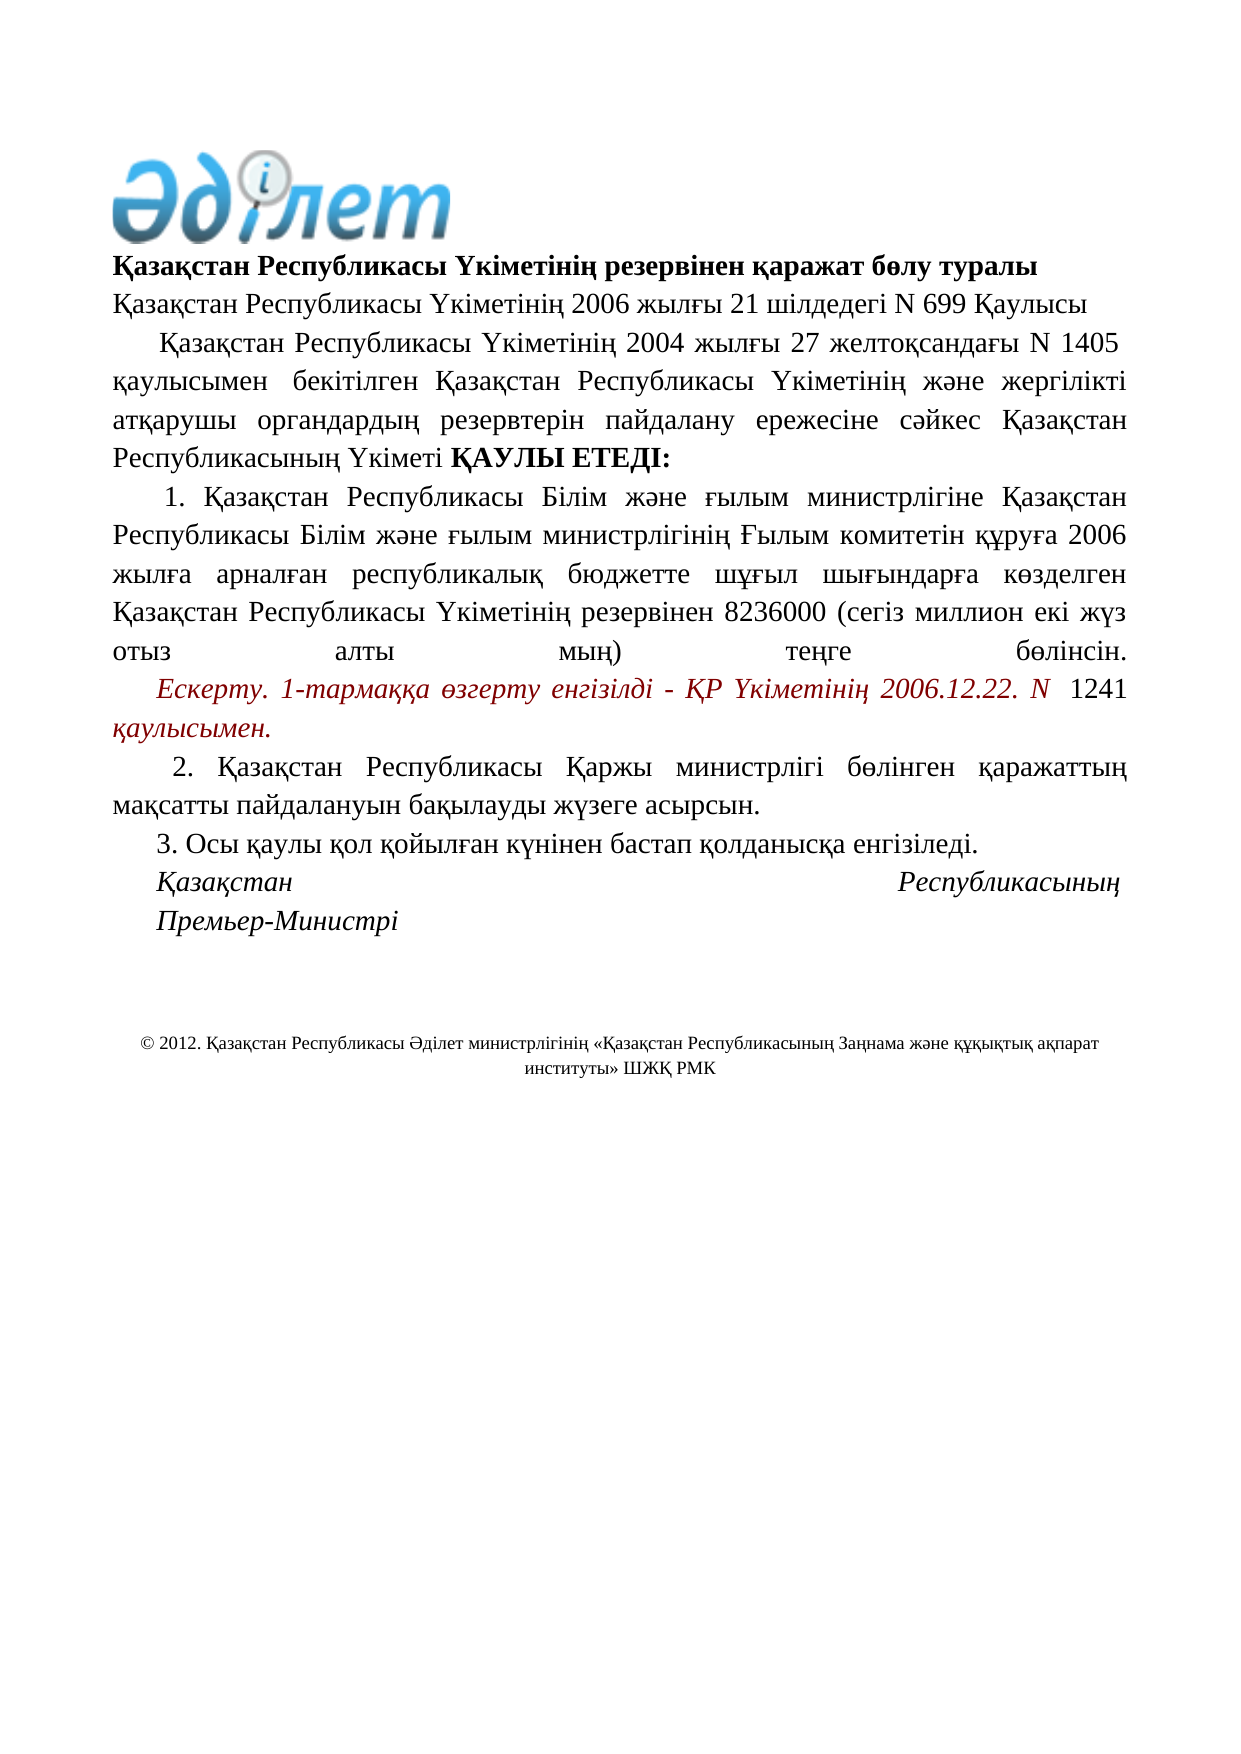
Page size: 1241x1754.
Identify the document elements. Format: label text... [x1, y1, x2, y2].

text Қазақстан Республикасы Үкіметінің резервінен қаражат бөлу туралы [112, 248, 1128, 281]
text 2. Қазақстан Республикасы Қаржы министрлігі бөлінген қаражаттың мақсатты пайдалануын бақылауды жүзеге асырсын. [112, 749, 1128, 821]
text 3. Осы қаулы қол қойылған күнінен бастап қолданысқа енгізіледі. [112, 826, 1128, 859]
text © 2012. Қазақстан Республикасы Әділет министрлігінің «Қазақстан Республикасының Заңнама және құқықтық ақпарат институты» ШЖҚ РМК [112, 1032, 1128, 1078]
picture [112, 150, 451, 244]
text Қазақстан Республикасы Үкіметінің 2006 жылғы 21 шілдедегі N 699 Қаулысы [112, 286, 1128, 320]
text 1. Қазақстан Республикасы Білім және ғылым министрлігіне Қазақстан Республикасы Білім және ғылым министрлігінің Ғылым комитетін құруға 2006 жылға арналған республикалық бюджетте шұғыл шығындарға көзделген Қазақстан Республикасы Үкіметінің резервінен 8236000 (сегіз миллион екі жүз отыз алты мың) теңге бөлінсін. Ескерту. 1-тармаққа өзгерту енгізілді - ҚР Үкіметінің 2006.12.22. N 1241 қаулысымен. [112, 479, 1128, 744]
text Қазақстан Республикасының Премьер-Министрі [112, 864, 1128, 936]
text Қазақстан Республикасы Үкіметінің 2004 жылғы 27 желтоқсандағы N 1405 қаулысымен бекітілген Қазақстан Республикасы Үкіметінің және жергілікті атқарушы органдардың резервтерін пайдалану ережесіне сәйкес Қазақстан Республикасының Үкіметі ҚАУЛЫ ЕТЕДІ: [112, 325, 1128, 474]
